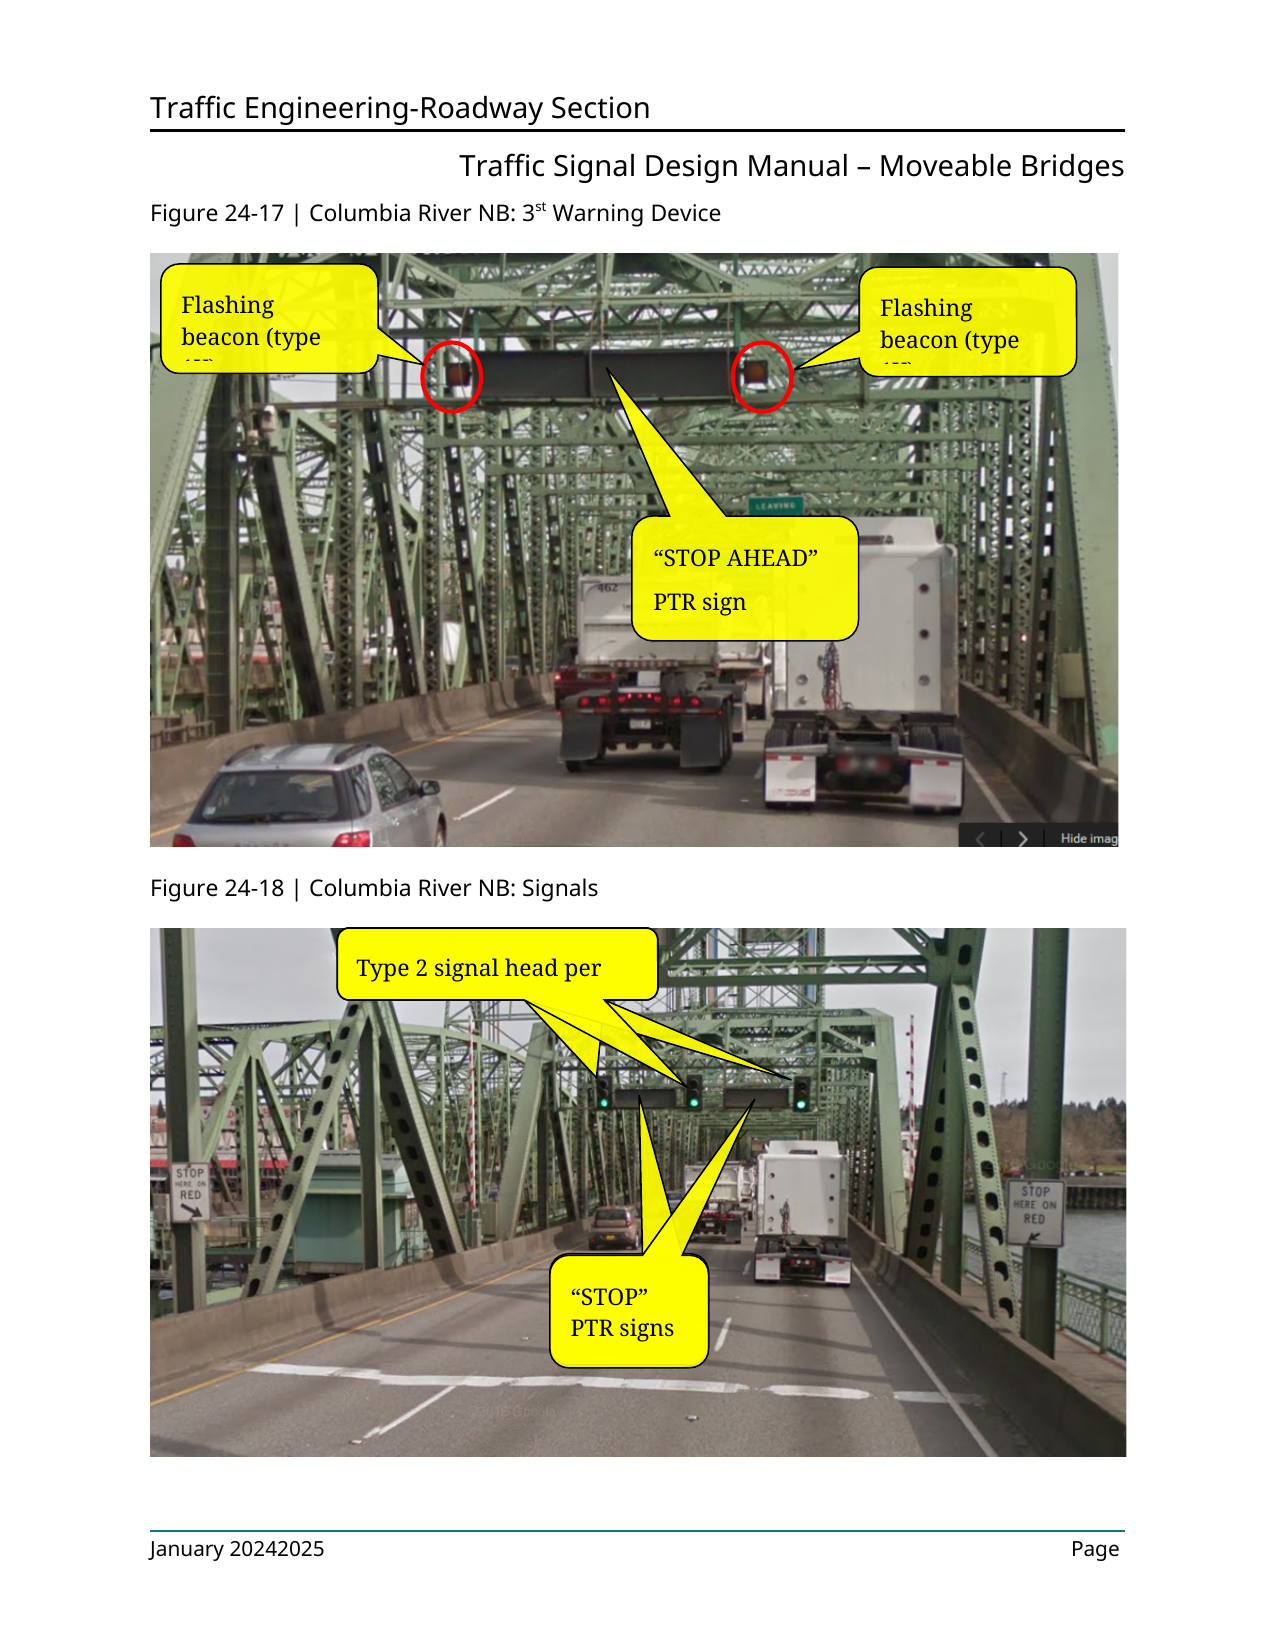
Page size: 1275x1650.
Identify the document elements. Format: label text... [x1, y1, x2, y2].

text Figure 24-18 | Columbia River NB: Signals [150, 872, 1125, 903]
picture [150, 928, 1127, 1457]
picture [150, 253, 1119, 847]
text Figure 24-17 | Columbia River NB: 3st Warning Device [150, 197, 1125, 228]
